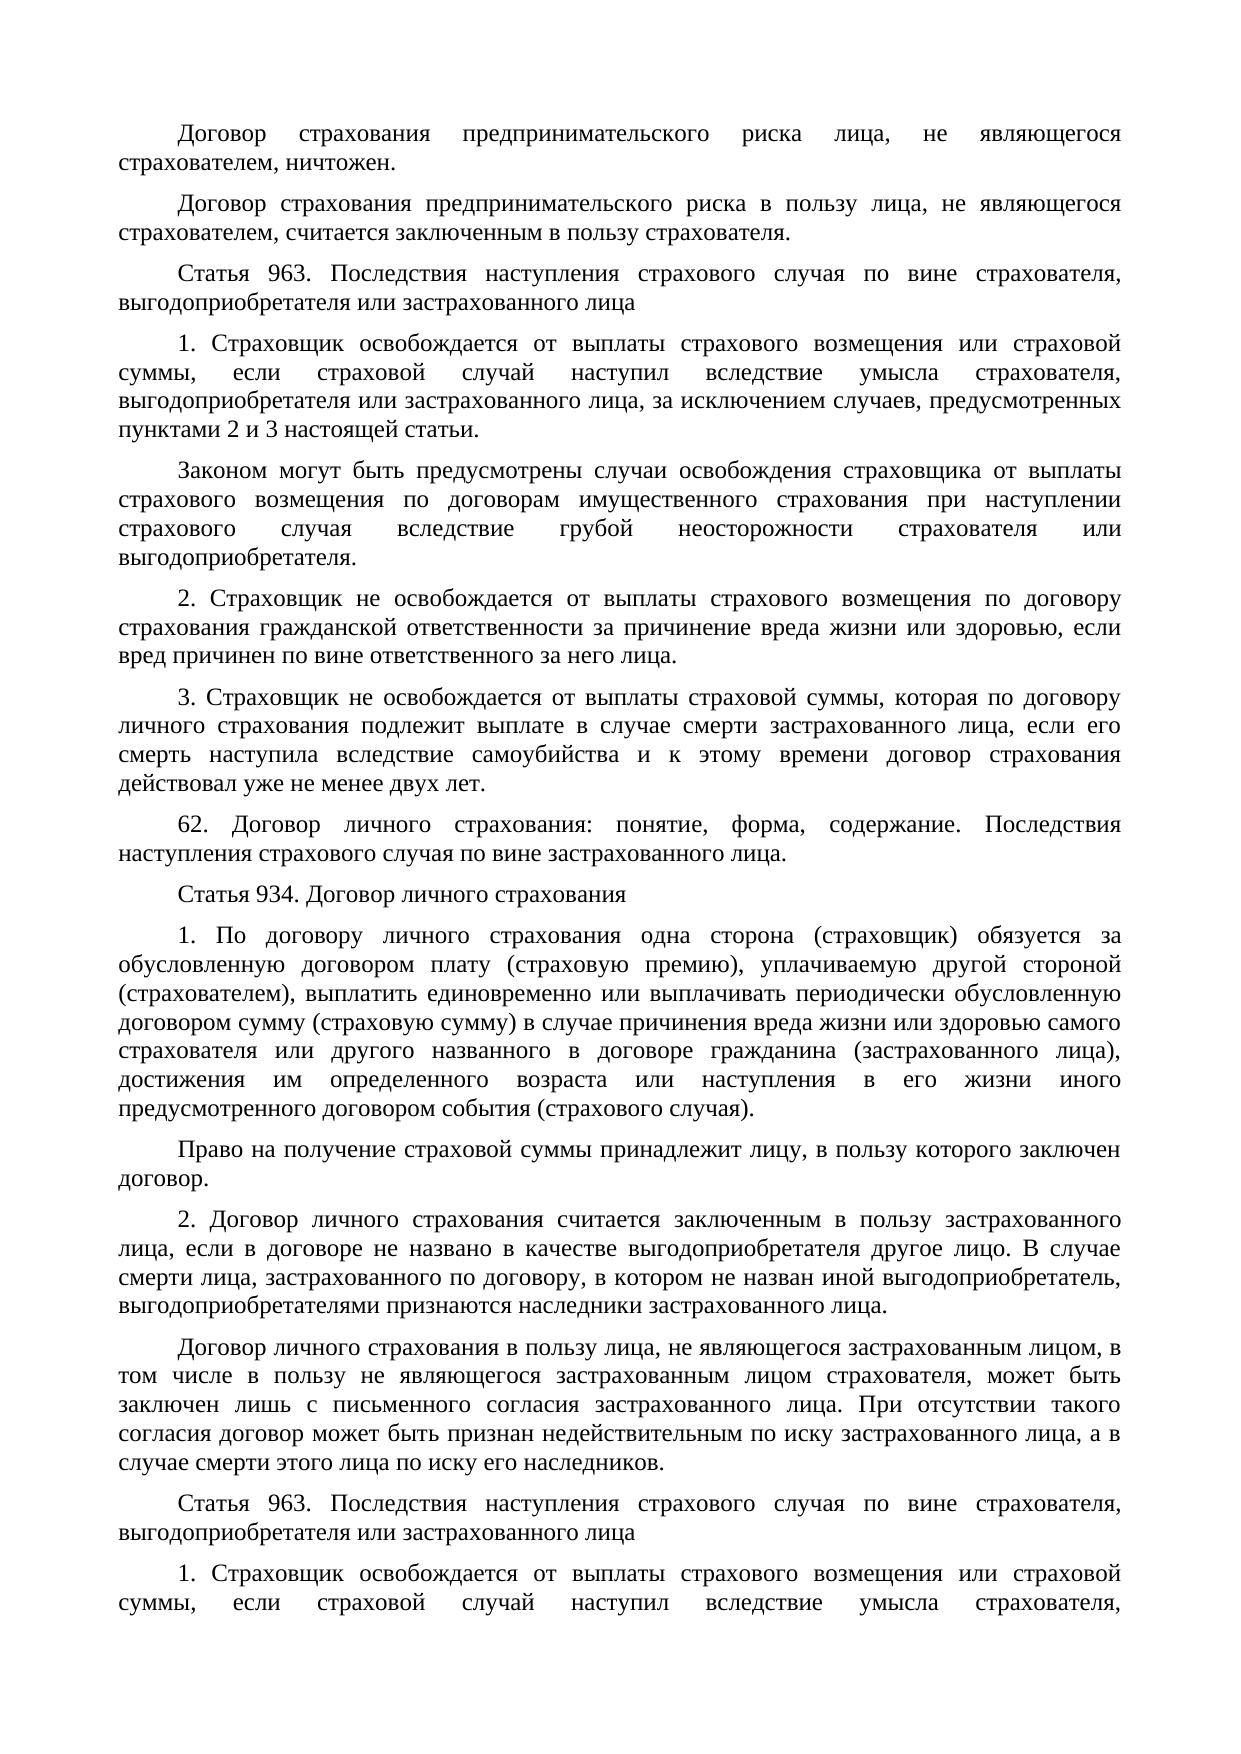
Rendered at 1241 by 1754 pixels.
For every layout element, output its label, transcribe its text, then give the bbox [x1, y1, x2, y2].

text 2. Договор личного страхования считается заключенным в пользу застрахованного лица, если в договоре не названо в качестве выгодоприобретателя другое лицо. В случае смерти лица, застрахованного по договору, в котором не назван иной выгодоприобретатель, выгодоприобретателями признаются наследники застрахованного лица. [118, 1204, 1122, 1319]
text 62. Договор личного страхования: понятие, форма, содержание. Последствия наступления страхового случая по вине застрахованного лица. [118, 809, 1122, 867]
text Договор страхования предпринимательского риска в пользу лица, не являющегося страхователем, считается заключенным в пользу страхователя. [118, 188, 1122, 246]
text Статья 963. Последствия наступления страхового случая по вине страхователя, выгодоприобретателя или застрахованного лица [118, 1488, 1122, 1546]
text Статья 963. Последствия наступления страхового случая по вине страхователя, выгодоприобретателя или застрахованного лица [118, 258, 1122, 316]
text Договор личного страхования в пользу лица, не являющегося застрахованным лицом, в том числе в пользу не являющегося застрахованным лицом страхователя, может быть заключен лишь с письменного согласия застрахованного лица. При отсутствии такого согласия договор может быть признан недействительным по иску застрахованного лица, а в случае смерти этого лица по иску его наследников. [118, 1332, 1122, 1476]
text Законом могут быть предусмотрены случаи освобождения страховщика от выплаты страхового возмещения по договорам имущественного страхования при наступлении страхового случая вследствие грубой неосторожности страхователя или выгодоприобретателя. [118, 456, 1122, 571]
text Право на получение страховой суммы принадлежит лицу, в пользу которого заключен договор. [118, 1134, 1122, 1192]
text Статья 934. Договор личного страхования [118, 879, 1122, 908]
text 3. Страховщик не освобождается от выплаты страховой суммы, которая по договору личного страхования подлежит выплате в случае смерти застрахованного лица, если его смерть наступила вследствие самоубийства и к этому времени договор страхования действовал уже не менее двух лет. [118, 682, 1122, 797]
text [118, 1558, 1122, 1616]
text 2. Страховщик не освобождается от выплаты страхового возмещения по договору страхования гражданской ответственности за причинение вреда жизни или здоровью, если вред причинен по вине ответственного за него лица. [118, 583, 1122, 669]
text 1. По договору личного страхования одна сторона (страховщик) обязуется за обусловленную договором плату (страховую премию), уплачиваемую другой стороной (страхователем), выплатить единовременно или выплачивать периодически обусловленную договором сумму (страховую сумму) в случае причинения вреда жизни или здоровью самого страхователя или другого названного в договоре гражданина (застрахованного лица), достижения им определенного возраста или наступления в его жизни иного предусмотренного договором события (страхового случая). [118, 921, 1122, 1122]
text Договор страхования предпринимательского риска лица, не являющегося страхователем, ничтожен. [118, 118, 1122, 176]
